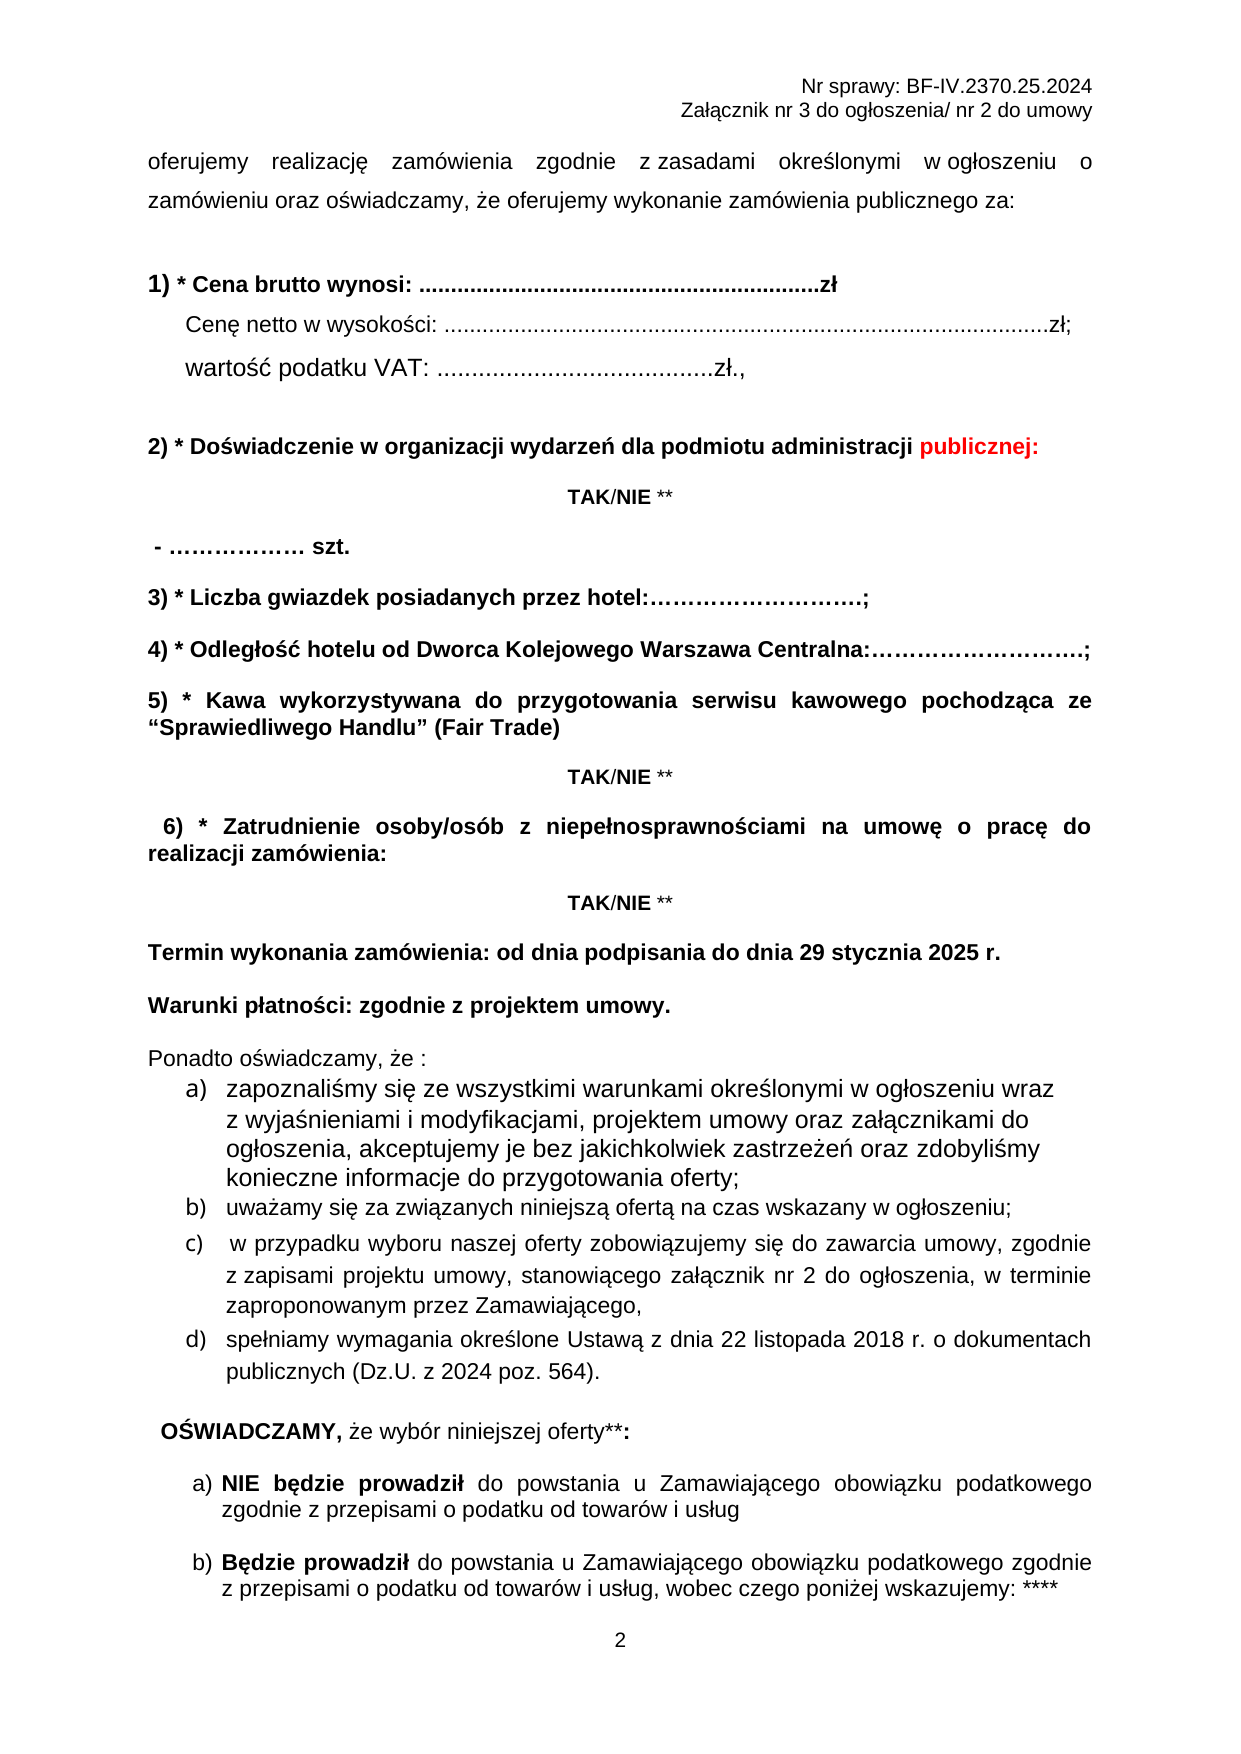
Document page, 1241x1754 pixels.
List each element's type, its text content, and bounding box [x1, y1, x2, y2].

text Termin wykonania zamówienia: od dnia podpisania do dnia 29 stycznia 2025 r. [148, 939, 1093, 966]
text 1) * Cena brutto wynosi: ...............................................................zł [148, 269, 1093, 298]
list w przypadku wyboru naszej oferty zobowiązujemy się do zawarcia umowy, zgodnie z zapisami projektu umowy, stanowiącego załącznik nr 2 do ogłoszenia, w terminie zaproponowanym przez Zamawiającego, [185, 1227, 1093, 1319]
text - ……………… szt. [148, 533, 1093, 559]
text TAK/NIE ** [148, 891, 1093, 915]
text Ponadto oświadczamy, że : [148, 1044, 1093, 1071]
list spełniamy wymagania określone Ustawą z dnia 22 listopada 2018 r. o dokumentach publicznych (Dz.U. z 2024 poz. 564). [185, 1323, 1093, 1384]
text 4) * Odległość hotelu od Dworca Kolejowego Warszawa Centralna:……………………….; [148, 636, 1093, 662]
text Cenę netto w wysokości: ...............................................................................................zł; [185, 311, 1093, 337]
text TAK/NIE ** [148, 485, 1093, 509]
text wartość podatku VAT: ........................................zł., [185, 353, 1093, 382]
text 3) * Liczba gwiazdek posiadanych przez hotel:……………………….; [148, 584, 1093, 611]
text OŚWIADCZAMY, że wybór niniejszej oferty**: [148, 1418, 1093, 1444]
text a) NIE będzie prowadził do powstania u Zamawiającego obowiązku podatkowego zgodnie z przepisami o podatku od towarów i usług [148, 1469, 1093, 1522]
text 6) * Zatrudnienie osoby/osób z niepełnosprawnościami na umowę o pracę do realizacji zamówienia: [148, 813, 1093, 866]
text b) Będzie prowadził do powstania u Zamawiającego obowiązku podatkowego zgodnie z przepisami o podatku od towarów i usług, wobec czego poniżej wskazujemy: **** [148, 1549, 1093, 1601]
list zapoznaliśmy się ze wszystkimi warunkami określonymi w ogłoszeniu wraz z wyjaśnieniami i modyfikacjami, projektem umowy oraz załącznikami do ogłoszenia, akceptujemy je bez jakichkolwiek zastrzeżeń oraz zdobyliśmy konieczne informacje do przygotowania oferty; [185, 1071, 1093, 1191]
text Warunki płatności: zgodnie z projektem umowy. [148, 992, 1093, 1018]
text 2) * Doświadczenie w organizacji wydarzeń dla podmiotu administracji publicznej: [148, 433, 1093, 460]
text oferujemy realizację zamówienia zgodnie z zasadami określonymi w ogłoszeniu o zamówieniu oraz oświadczamy, że oferujemy wykonanie zamówienia publicznego za: [148, 148, 1093, 213]
list uważamy się za związanych niniejszą ofertą na czas wskazany w ogłoszeniu; [185, 1191, 1093, 1222]
text 5) * Kawa wykorzystywana do przygotowania serwisu kawowego pochodząca ze “Sprawiedliwego Handlu” (Fair Trade) [148, 687, 1093, 740]
text TAK/NIE ** [148, 765, 1093, 789]
